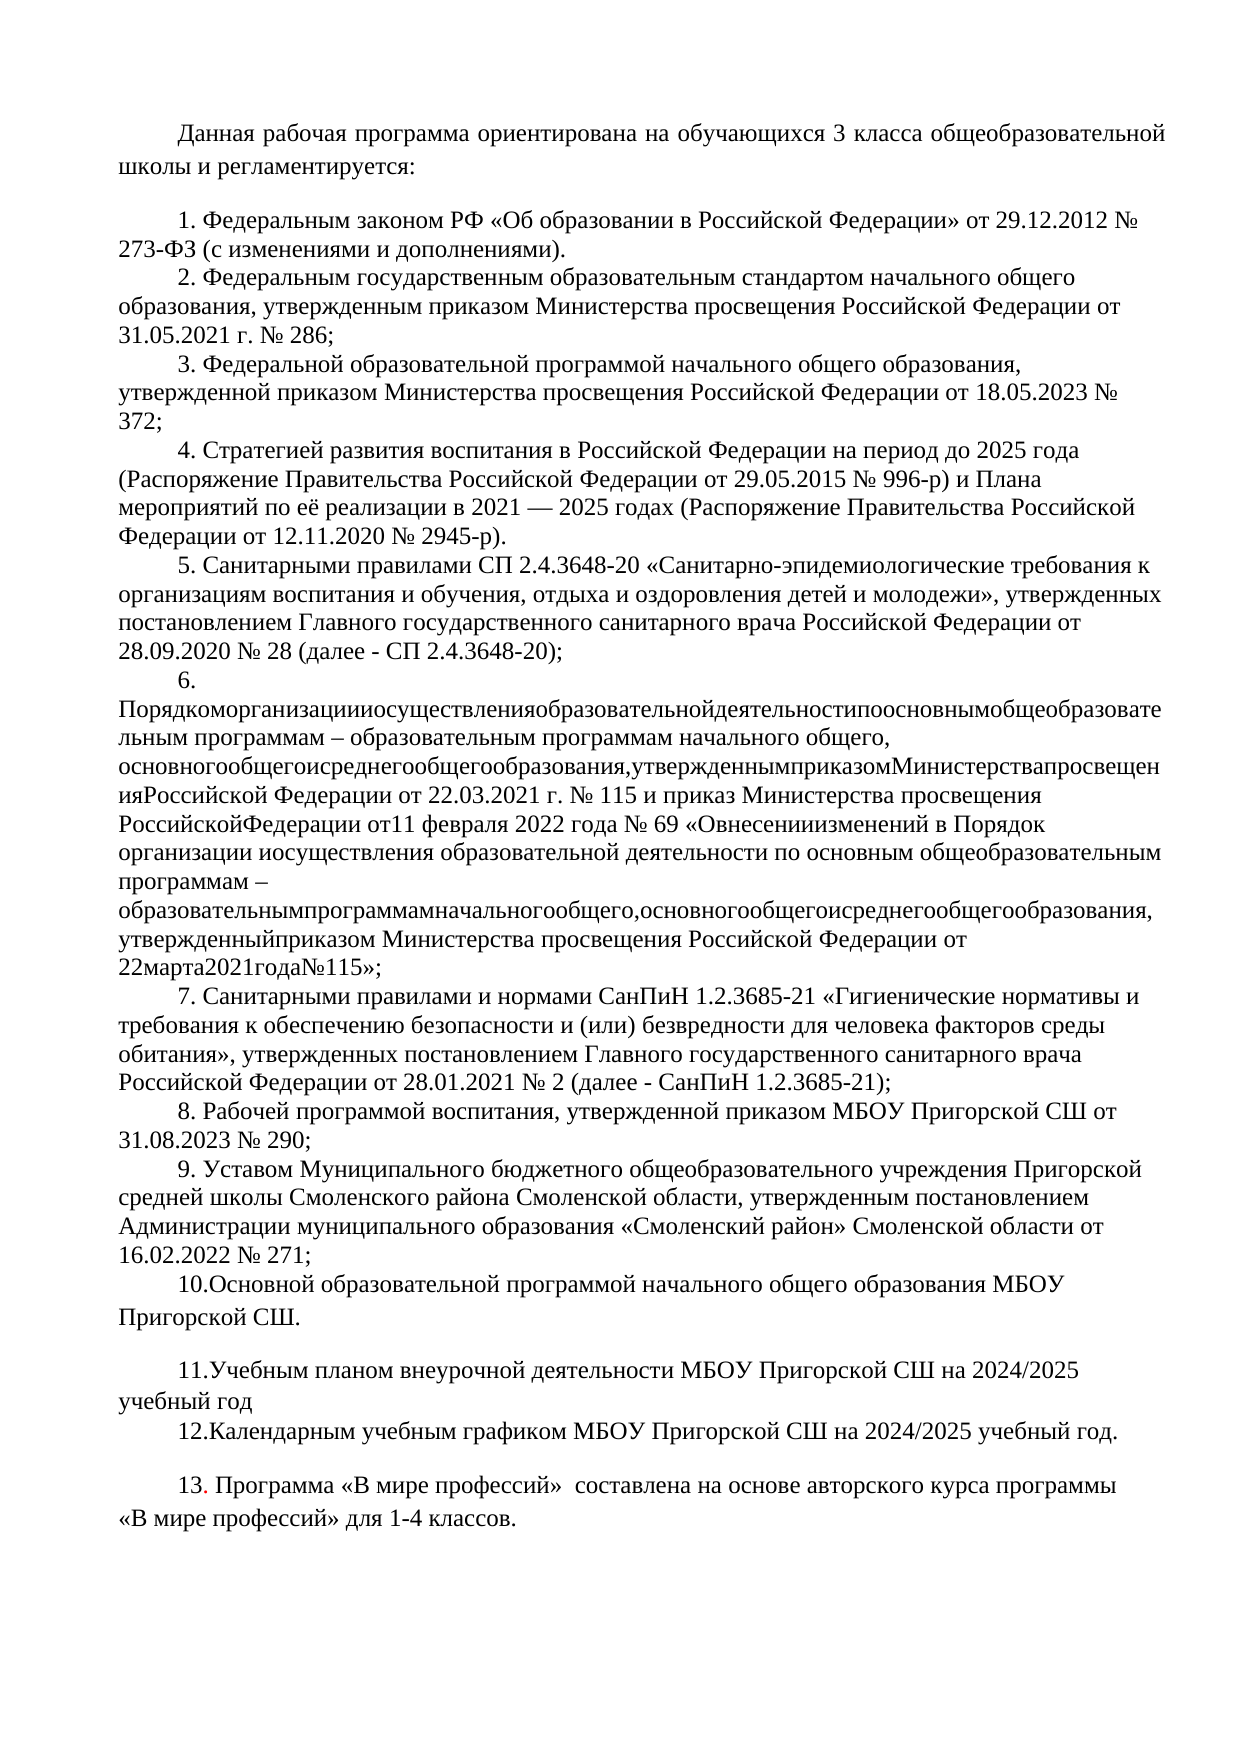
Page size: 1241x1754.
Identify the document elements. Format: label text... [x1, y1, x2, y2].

text Данная рабочая программа ориентирована на обучающихся 3 класса общеобразовательной школы и регламентируется: [118, 118, 1167, 180]
text 11.Учебным планом внеурочной деятельности МБОУ Пригорской СШ на 2024/2025 учебный год [118, 1356, 1133, 1415]
text 9. Уставом Муниципального бюджетного общеобразовательного учреждения Пригорской средней школы Смоленского района Смоленской области, утвержденным постановлением Администрации муниципального образования «Смоленский район» Смоленской области от 16.02.2022 № 271; [118, 1154, 1167, 1269]
text 6. Порядкоморганизациииосуществленияобразовательнойдеятельностипоосновнымобщеобразовательным программам – образовательным программам начального общего, основногообщегоисреднегообщегообразования,утвержденнымприказомМинистерствапросвещенияРоссийской Федерации от 22.03.2021 г. № 115 и приказ Министерства просвещения РоссийскойФедерации от11 февраля 2022 года № 69 «Овнесенииизменений в Порядок организации иосуществления образовательной деятельности по основным общеобразовательным программам –образовательнымпрограммамначальногообщего,основногообщегоисреднегообщегообразования, утвержденныйприказом Министерства просвещения Российской Федерации от 22марта2021года№115»; [118, 665, 1167, 981]
text 4. Стратегией развития воспитания в Российской Федерации на период до 2025 года (Распоряжение Правительства Российской Федерации от 29.05.2015 № 996-р) и Плана мероприятий по её реализации в 2021 — 2025 годах (Распоряжение Правительства Российской Федерации от 12.11.2020 № 2945-р). [118, 435, 1167, 550]
text 3. Федеральной образовательной программой начального общего образования, утвержденной приказом Министерства просвещения Российской Федерации от 18.05.2023 № 372; [118, 349, 1167, 435]
text 8. Рабочей программой воспитания, утвержденной приказом МБОУ Пригорской СШ от 31.08.2023 № 290; [118, 1096, 1167, 1154]
text 2. Федеральным государственным образовательным стандартом начального общего образования, утвержденным приказом Министерства просвещения Российской Федерации от 31.05.2021 г. № 286; [118, 262, 1167, 349]
text 10.Основной образовательной программой начального общего образования МБОУ Пригорской СШ. [118, 1269, 1133, 1331]
text 7. Санитарными правилами и нормами СанПиН 1.2.3685-21 «Гигиенические нормативы и требования к обеспечению безопасности и (или) безвредности для человека факторов среды обитания», утвержденных постановлением Главного государственного санитарного врача Российской Федерации от 28.01.2021 № 2 (далее - СанПиН 1.2.3685-21); [118, 981, 1167, 1096]
text 12.Календарным учебным графиком МБОУ Пригорской СШ на 2024/2025 учебный год. [118, 1416, 1133, 1445]
list 13. Программа «В мире профессий» составлена на основе авторского курса программы «В мире профессий» для 1-4 классов. [118, 1470, 1133, 1532]
text 5. Санитарными правилами СП 2.4.3648-20 «Санитарно-эпидемиологические требования к организациям воспитания и обучения, отдыха и оздоровления детей и молодежи», утвержденных постановлением Главного государственного санитарного врача Российской Федерации от 28.09.2020 № 28 (далее - СП 2.4.3648-20); [118, 550, 1167, 665]
text 1. Федеральным законом РФ «Об образовании в Российской Федерации» от 29.12.2012 № 273-ФЗ (с изменениями и дополнениями). [118, 205, 1167, 262]
